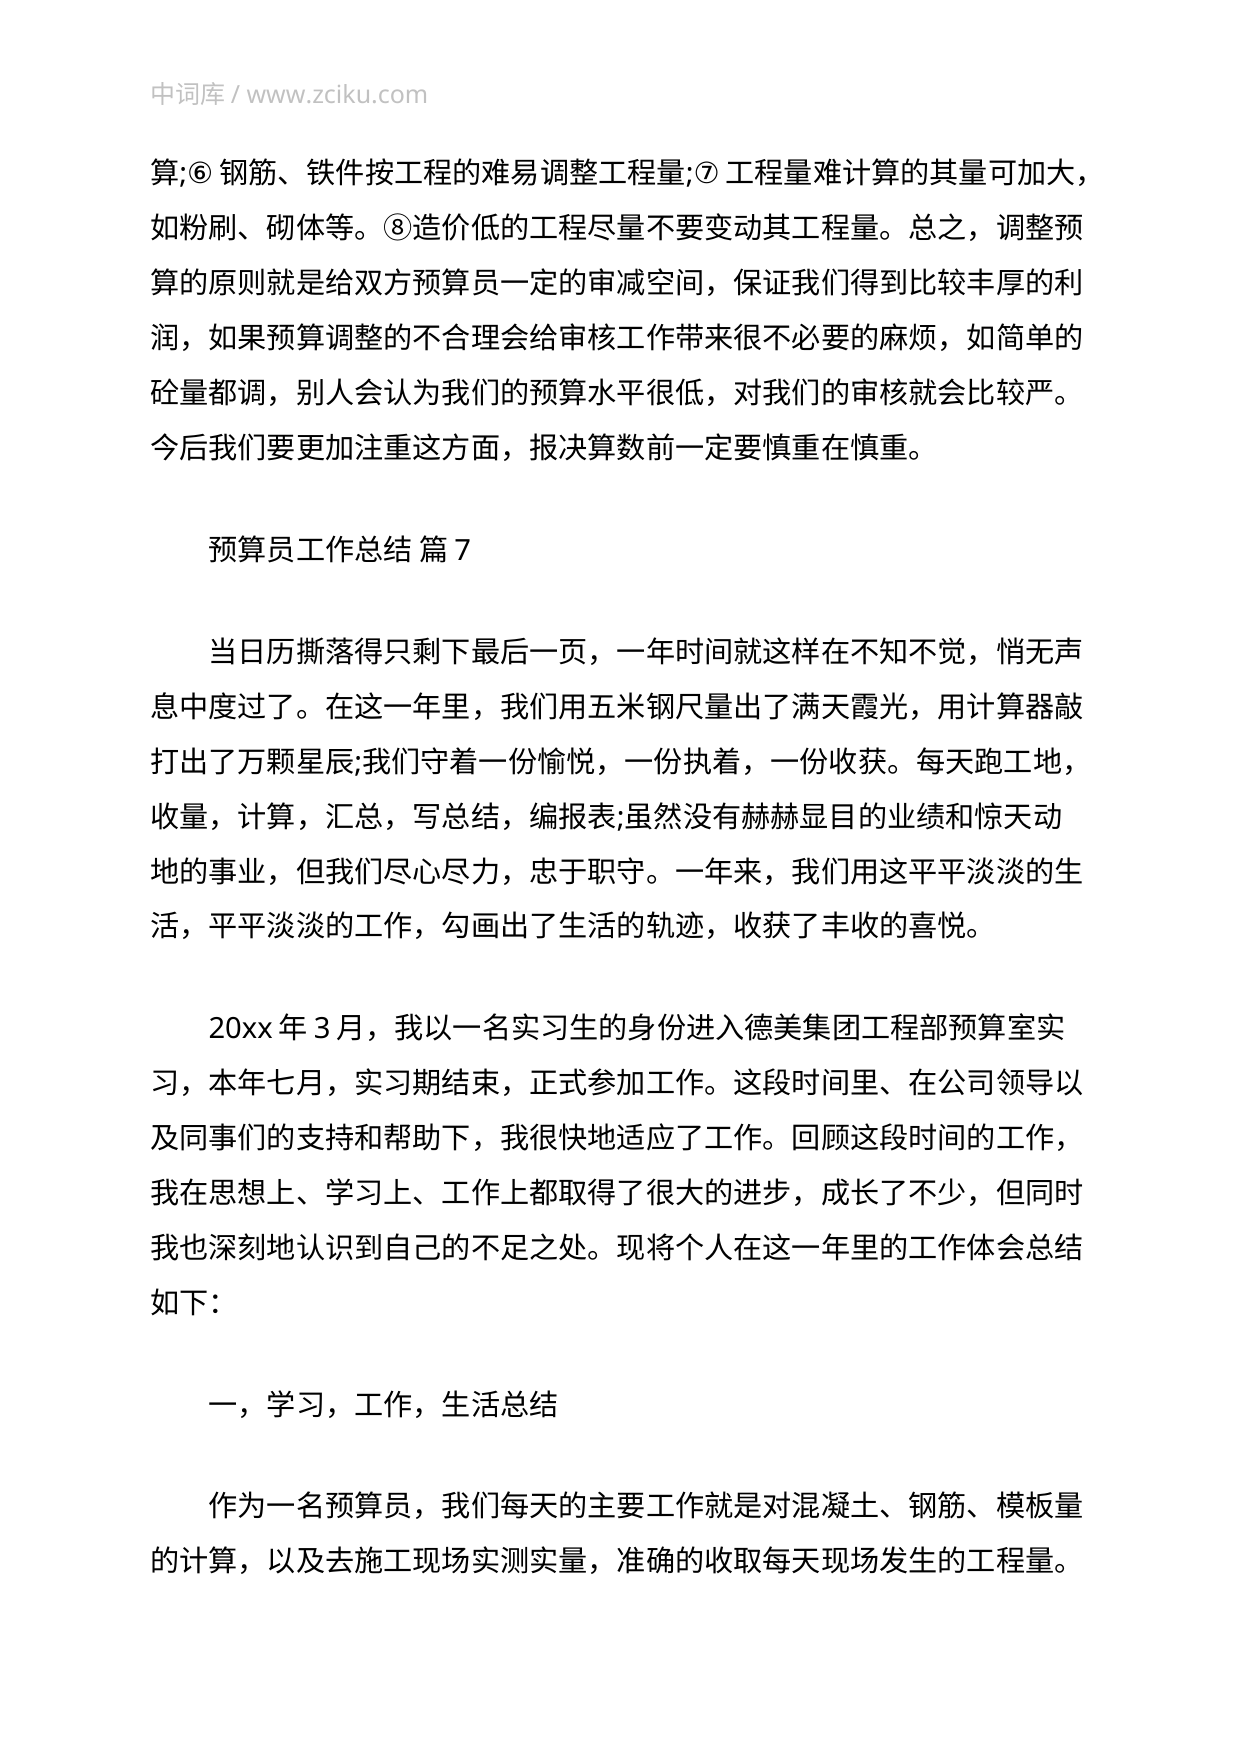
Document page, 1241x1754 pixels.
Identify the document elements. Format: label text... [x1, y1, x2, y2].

text 20xx年3月，我以一名实习生的身份进入德美集团工程部预算室实习，本年七月，实习期结束，正式参加工作。这段时间里、在公司领导以及同事们的支持和帮助下，我很快地适应了工作。回顾这段时间的工作，我在思想上、学习上、工作上都取得了很大的进步，成长了不少，但同时我也深刻地认识到自己的不足之处。现将个人在这一年里的工作体会总结如下： [150, 1005, 1090, 1322]
text 预算员工作总结 篇7 [150, 526, 1090, 569]
text 当日历撕落得只剩下最后一页，一年时间就这样在不知不觉，悄无声息中度过了。在这一年里，我们用五米钢尺量出了满天霞光，用计算器敲打出了万颗星辰;我们守着一份愉悦，一份执着，一份收获。每天跑工地，收量，计算，汇总，写总结，编报表;虽然没有赫赫显目的业绩和惊天动地的事业，但我们尽心尽力，忠于职守。一年来，我们用这平平淡淡的生活，平平淡淡的工作，勾画出了生活的轨迹，收获了丰收的喜悦。 [150, 628, 1090, 945]
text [150, 150, 1090, 467]
text 一，学习，工作，生活总结 [150, 1381, 1090, 1423]
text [150, 1483, 1090, 1580]
